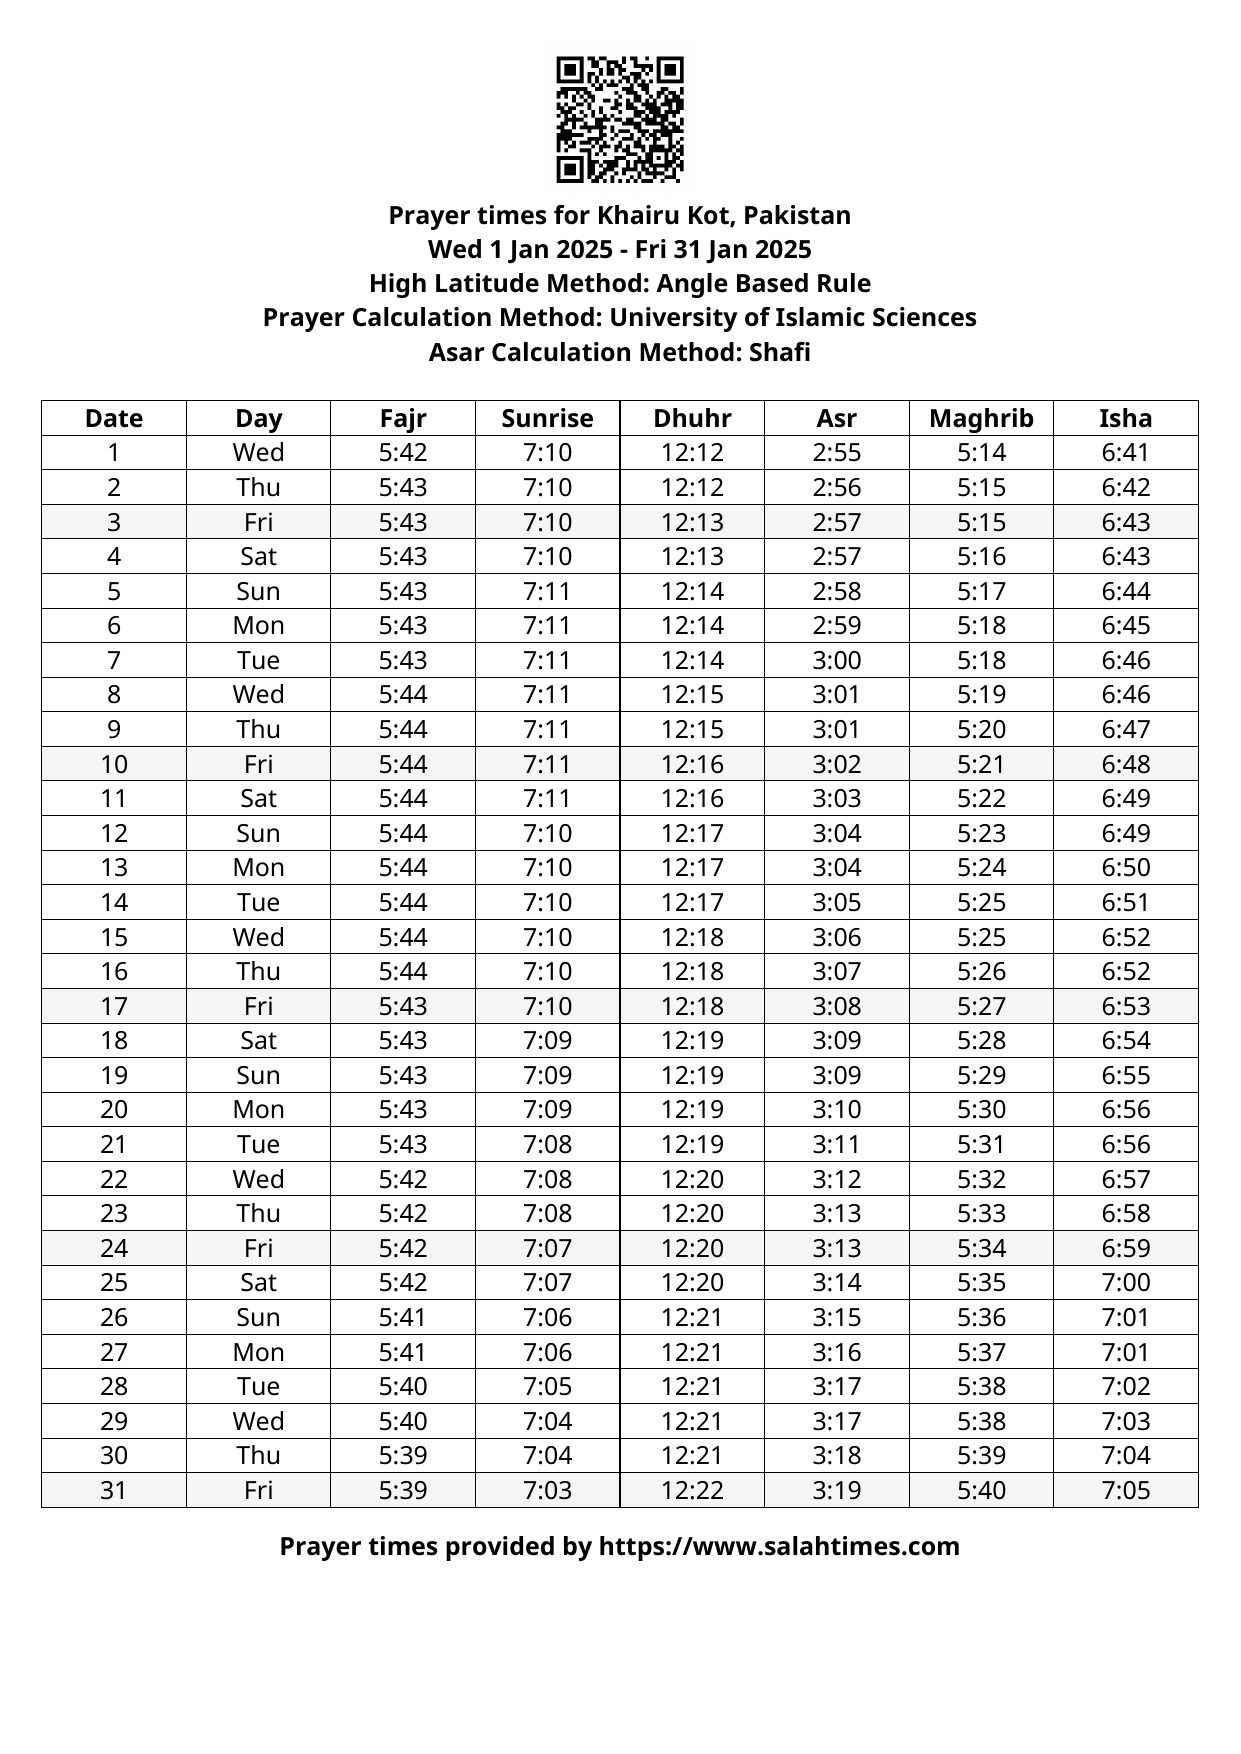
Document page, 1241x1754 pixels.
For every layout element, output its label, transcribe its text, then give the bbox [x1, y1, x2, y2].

table_cell 5:43 [331, 539, 475, 573]
table_cell 12:15 [621, 678, 764, 711]
table_cell 7:11 [476, 678, 619, 711]
table_cell 7:07 [476, 1231, 619, 1264]
table_cell 3:09 [765, 1024, 909, 1057]
table_cell 23 [42, 1196, 186, 1230]
table_cell 6:48 [1054, 747, 1198, 780]
table_cell 5:41 [331, 1335, 475, 1368]
table_cell 5:43 [331, 1024, 475, 1057]
table_cell 7:04 [476, 1404, 619, 1437]
table_cell 30 [42, 1439, 186, 1472]
table_cell 5:25 [910, 885, 1053, 919]
table_cell 5:15 [910, 505, 1053, 538]
text Asar Calculation Method: Shafi [42, 334, 1198, 368]
table_cell 5:15 [910, 470, 1053, 504]
table_cell 5:39 [331, 1473, 475, 1507]
table_cell Sun [187, 1058, 330, 1092]
table_cell 5:43 [331, 609, 475, 642]
table_cell 7:10 [476, 470, 619, 504]
table_cell 27 [42, 1335, 186, 1368]
table_cell 5:24 [910, 851, 1053, 884]
table_cell 2:57 [765, 505, 909, 538]
table_cell Fri [187, 747, 330, 780]
table_cell 16 [42, 954, 186, 988]
table_cell Tue [187, 1369, 330, 1403]
table_cell Wed [187, 1404, 330, 1437]
text Prayer times provided by https://www.salahtimes.com [42, 1528, 1198, 1563]
table_cell 3:11 [765, 1127, 909, 1161]
table_cell 6:46 [1054, 678, 1198, 711]
table_cell 5:43 [331, 1058, 475, 1092]
table_header Sunrise [476, 401, 619, 434]
table_cell 3:18 [765, 1439, 909, 1472]
table_cell Tue [187, 643, 330, 677]
table_cell Thu [187, 712, 330, 746]
table_cell 3:17 [765, 1404, 909, 1437]
table_cell 3 [42, 505, 186, 538]
table_cell Fri [187, 989, 330, 1022]
table_cell 6:56 [1054, 1093, 1198, 1126]
table_cell 5:20 [910, 712, 1053, 746]
table_cell 5:38 [910, 1404, 1053, 1437]
table_cell 12:13 [621, 539, 764, 573]
table_cell 5:44 [331, 816, 475, 849]
table_cell 5:43 [331, 1127, 475, 1161]
table_cell 3:08 [765, 989, 909, 1022]
table_cell Sat [187, 1266, 330, 1299]
table_cell 5:40 [910, 1473, 1053, 1507]
table_cell 5:44 [331, 851, 475, 884]
table_cell 5:34 [910, 1231, 1053, 1264]
table_cell 5:35 [910, 1266, 1053, 1299]
table_cell 7 [42, 643, 186, 677]
text Wed 1 Jan 2025 - Fri 31 Jan 2025 [42, 232, 1198, 266]
table_cell 7:11 [476, 609, 619, 642]
table_cell 5:41 [331, 1300, 475, 1334]
table_cell 3:07 [765, 954, 909, 988]
table_cell 8 [42, 678, 186, 711]
table_cell 5:40 [331, 1369, 475, 1403]
table_cell 5:23 [910, 816, 1053, 849]
table_cell 7:08 [476, 1196, 619, 1230]
table_cell 13 [42, 851, 186, 884]
table_cell 12:21 [621, 1404, 764, 1437]
table_header Dhuhr [621, 401, 764, 434]
table_cell 5:42 [331, 1196, 475, 1230]
table_cell 6:57 [1054, 1162, 1198, 1195]
table_cell 5:39 [910, 1439, 1053, 1472]
table_header Maghrib [910, 401, 1053, 434]
table_cell 5:42 [331, 1162, 475, 1195]
table_cell 5:14 [910, 436, 1053, 469]
table_cell 12:17 [621, 851, 764, 884]
table_cell 12:13 [621, 505, 764, 538]
table_cell 6:43 [1054, 539, 1198, 573]
table_cell 12:21 [621, 1369, 764, 1403]
table_cell Wed [187, 1162, 330, 1195]
table_cell 7:06 [476, 1300, 619, 1334]
text Prayer Calculation Method: University of Islamic Sciences [42, 300, 1198, 334]
table_cell 31 [42, 1473, 186, 1507]
table_cell 6:56 [1054, 1127, 1198, 1161]
table_cell Thu [187, 470, 330, 504]
table_cell 2:58 [765, 574, 909, 607]
table_cell 3:10 [765, 1093, 909, 1126]
table_cell Sun [187, 1300, 330, 1334]
table_cell 7:08 [476, 1127, 619, 1161]
table_cell 7:10 [476, 436, 619, 469]
table_cell Thu [187, 954, 330, 988]
table_cell 7:01 [1054, 1300, 1198, 1334]
table_cell 12:19 [621, 1127, 764, 1161]
text Prayer times for Khairu Kot, Pakistan [42, 198, 1198, 232]
table_cell 5:29 [910, 1058, 1053, 1092]
table_cell 3:03 [765, 781, 909, 815]
table_cell 18 [42, 1024, 186, 1057]
table_cell 6:43 [1054, 505, 1198, 538]
table_cell 9 [42, 712, 186, 746]
table_cell 25 [42, 1266, 186, 1299]
table_cell 3:02 [765, 747, 909, 780]
table_cell 3:06 [765, 920, 909, 953]
table_cell 3:04 [765, 816, 909, 849]
table_cell 3:05 [765, 885, 909, 919]
table_cell 5:19 [910, 678, 1053, 711]
table_cell 12:21 [621, 1439, 764, 1472]
table_cell 6:49 [1054, 781, 1198, 815]
table_cell 12 [42, 816, 186, 849]
table_cell 5 [42, 574, 186, 607]
table_cell 3:14 [765, 1266, 909, 1299]
table_cell 6:42 [1054, 470, 1198, 504]
table_cell 12:14 [621, 643, 764, 677]
table_cell 6:46 [1054, 643, 1198, 677]
table_cell 7:07 [476, 1266, 619, 1299]
table_cell 12:20 [621, 1231, 764, 1264]
table_cell 5:33 [910, 1196, 1053, 1230]
table_cell 12:18 [621, 920, 764, 953]
table_cell Mon [187, 1335, 330, 1368]
table_cell Sat [187, 539, 330, 573]
table_cell 6:54 [1054, 1024, 1198, 1057]
table_cell 19 [42, 1058, 186, 1092]
table_cell Fri [187, 505, 330, 538]
table_cell 7:10 [476, 816, 619, 849]
table_cell 5:37 [910, 1335, 1053, 1368]
table_cell 5:44 [331, 781, 475, 815]
table_cell 7:09 [476, 1024, 619, 1057]
table_cell 5:43 [331, 989, 475, 1022]
table_cell 7:10 [476, 989, 619, 1022]
table_cell 5:28 [910, 1024, 1053, 1057]
table_cell 12:17 [621, 816, 764, 849]
table_cell 7:03 [476, 1473, 619, 1507]
table_cell 6:50 [1054, 851, 1198, 884]
table_cell 5:42 [331, 1231, 475, 1264]
table_cell 5:40 [331, 1404, 475, 1437]
table_cell 2:55 [765, 436, 909, 469]
table_cell 7:11 [476, 781, 619, 815]
table_cell 22 [42, 1162, 186, 1195]
table_cell 12:17 [621, 885, 764, 919]
table_cell 2:57 [765, 539, 909, 573]
table_cell 7:11 [476, 747, 619, 780]
table_cell 5:26 [910, 954, 1053, 988]
table_cell 21 [42, 1127, 186, 1161]
table_header Fajr [331, 401, 475, 434]
table_cell 5:43 [331, 574, 475, 607]
table_cell 6:41 [1054, 436, 1198, 469]
table_cell 12:19 [621, 1024, 764, 1057]
table_cell 12:20 [621, 1266, 764, 1299]
table_cell 7:11 [476, 712, 619, 746]
table_cell 5:44 [331, 920, 475, 953]
table_cell 5:31 [910, 1127, 1053, 1161]
table_cell 5:22 [910, 781, 1053, 815]
table_cell 5:18 [910, 643, 1053, 677]
table_cell 7:10 [476, 954, 619, 988]
table_cell Thu [187, 1196, 330, 1230]
table_cell 2:59 [765, 609, 909, 642]
table_cell 24 [42, 1231, 186, 1264]
table_cell 6:51 [1054, 885, 1198, 919]
table_cell 11 [42, 781, 186, 815]
table_cell 3:16 [765, 1335, 909, 1368]
table_cell 7:10 [476, 885, 619, 919]
table_cell Tue [187, 885, 330, 919]
table_cell 6 [42, 609, 186, 642]
table_cell Sun [187, 574, 330, 607]
table_cell 7:10 [476, 920, 619, 953]
table_cell 7:03 [1054, 1404, 1198, 1437]
table_cell 7:11 [476, 643, 619, 677]
table_cell 5:17 [910, 574, 1053, 607]
table_cell 7:10 [476, 851, 619, 884]
table_cell Sat [187, 1024, 330, 1057]
table_cell 3:09 [765, 1058, 909, 1092]
table_cell 2:56 [765, 470, 909, 504]
table_cell Wed [187, 920, 330, 953]
table_cell Mon [187, 609, 330, 642]
table_cell Tue [187, 1127, 330, 1161]
table_cell 3:04 [765, 851, 909, 884]
table_cell 5:43 [331, 1093, 475, 1126]
table_cell 7:10 [476, 505, 619, 538]
table_cell Mon [187, 1093, 330, 1126]
table_cell 5:44 [331, 885, 475, 919]
table_cell 5:38 [910, 1369, 1053, 1403]
table_cell 15 [42, 920, 186, 953]
table_cell Wed [187, 436, 330, 469]
table_cell 17 [42, 989, 186, 1022]
table_cell 5:43 [331, 470, 475, 504]
table_cell 12:19 [621, 1058, 764, 1092]
table_header Date [42, 401, 186, 434]
table_cell 6:44 [1054, 574, 1198, 607]
table_cell 12:19 [621, 1093, 764, 1126]
table_cell 2 [42, 470, 186, 504]
table_cell 6:58 [1054, 1196, 1198, 1230]
picture [542, 41, 699, 198]
table_cell 7:09 [476, 1058, 619, 1092]
table_cell 6:49 [1054, 816, 1198, 849]
table_cell 6:47 [1054, 712, 1198, 746]
table_cell 3:00 [765, 643, 909, 677]
table_cell 29 [42, 1404, 186, 1437]
table_cell 5:42 [331, 1266, 475, 1299]
table_header Isha [1054, 401, 1198, 434]
table_cell 1 [42, 436, 186, 469]
table_cell 6:53 [1054, 989, 1198, 1022]
table_cell 5:36 [910, 1300, 1053, 1334]
table_cell 12:12 [621, 436, 764, 469]
table_cell 12:14 [621, 574, 764, 607]
table_cell 3:19 [765, 1473, 909, 1507]
table_cell 7:08 [476, 1162, 619, 1195]
table_cell 3:13 [765, 1196, 909, 1230]
table_cell 12:18 [621, 989, 764, 1022]
table_cell 6:55 [1054, 1058, 1198, 1092]
table_cell Wed [187, 678, 330, 711]
table_cell 5:43 [331, 643, 475, 677]
table_cell 12:14 [621, 609, 764, 642]
table_cell 6:52 [1054, 920, 1198, 953]
table_cell 3:15 [765, 1300, 909, 1334]
table_cell 12:21 [621, 1335, 764, 1368]
table_cell 5:16 [910, 539, 1053, 573]
table_cell 12:21 [621, 1300, 764, 1334]
table_cell 3:13 [765, 1231, 909, 1264]
table_cell 12:20 [621, 1196, 764, 1230]
table_cell 7:05 [1054, 1473, 1198, 1507]
table_cell 12:20 [621, 1162, 764, 1195]
table_cell 5:44 [331, 954, 475, 988]
table_cell 7:09 [476, 1093, 619, 1126]
table_cell 4 [42, 539, 186, 573]
table_cell Thu [187, 1439, 330, 1472]
table_cell 3:17 [765, 1369, 909, 1403]
table_cell Fri [187, 1231, 330, 1264]
table_cell Fri [187, 1473, 330, 1507]
table_cell 14 [42, 885, 186, 919]
table_cell 5:44 [331, 678, 475, 711]
table_cell 26 [42, 1300, 186, 1334]
table_header Asr [765, 401, 909, 434]
table_cell 7:01 [1054, 1335, 1198, 1368]
table_cell 6:52 [1054, 954, 1198, 988]
table_cell 7:00 [1054, 1266, 1198, 1299]
table_cell 7:02 [1054, 1369, 1198, 1403]
table_cell 7:11 [476, 574, 619, 607]
table_cell 20 [42, 1093, 186, 1126]
table_cell 3:01 [765, 712, 909, 746]
table_cell Sat [187, 781, 330, 815]
table_cell 5:27 [910, 989, 1053, 1022]
table_cell 5:32 [910, 1162, 1053, 1195]
table_cell 6:59 [1054, 1231, 1198, 1264]
table_cell 7:04 [1054, 1439, 1198, 1472]
table_cell 5:18 [910, 609, 1053, 642]
table_cell 12:15 [621, 712, 764, 746]
table_cell 3:12 [765, 1162, 909, 1195]
table_cell 5:25 [910, 920, 1053, 953]
table_cell 7:05 [476, 1369, 619, 1403]
text High Latitude Method: Angle Based Rule [42, 266, 1198, 300]
table_cell 5:43 [331, 505, 475, 538]
table_cell 12:16 [621, 781, 764, 815]
table_cell 3:01 [765, 678, 909, 711]
table_cell 7:10 [476, 539, 619, 573]
table_cell 5:39 [331, 1439, 475, 1472]
table_cell 28 [42, 1369, 186, 1403]
table_cell 7:04 [476, 1439, 619, 1472]
table_cell 5:21 [910, 747, 1053, 780]
table_cell Sun [187, 816, 330, 849]
table_cell 6:45 [1054, 609, 1198, 642]
table_cell 12:16 [621, 747, 764, 780]
table_cell 5:44 [331, 747, 475, 780]
table_cell 5:42 [331, 436, 475, 469]
table_cell 10 [42, 747, 186, 780]
table_cell 7:06 [476, 1335, 619, 1368]
table_cell 12:12 [621, 470, 764, 504]
table_cell 12:18 [621, 954, 764, 988]
table_cell 5:44 [331, 712, 475, 746]
table_cell 5:30 [910, 1093, 1053, 1126]
table_header Day [187, 401, 330, 434]
table_cell Mon [187, 851, 330, 884]
table_cell 12:22 [621, 1473, 764, 1507]
